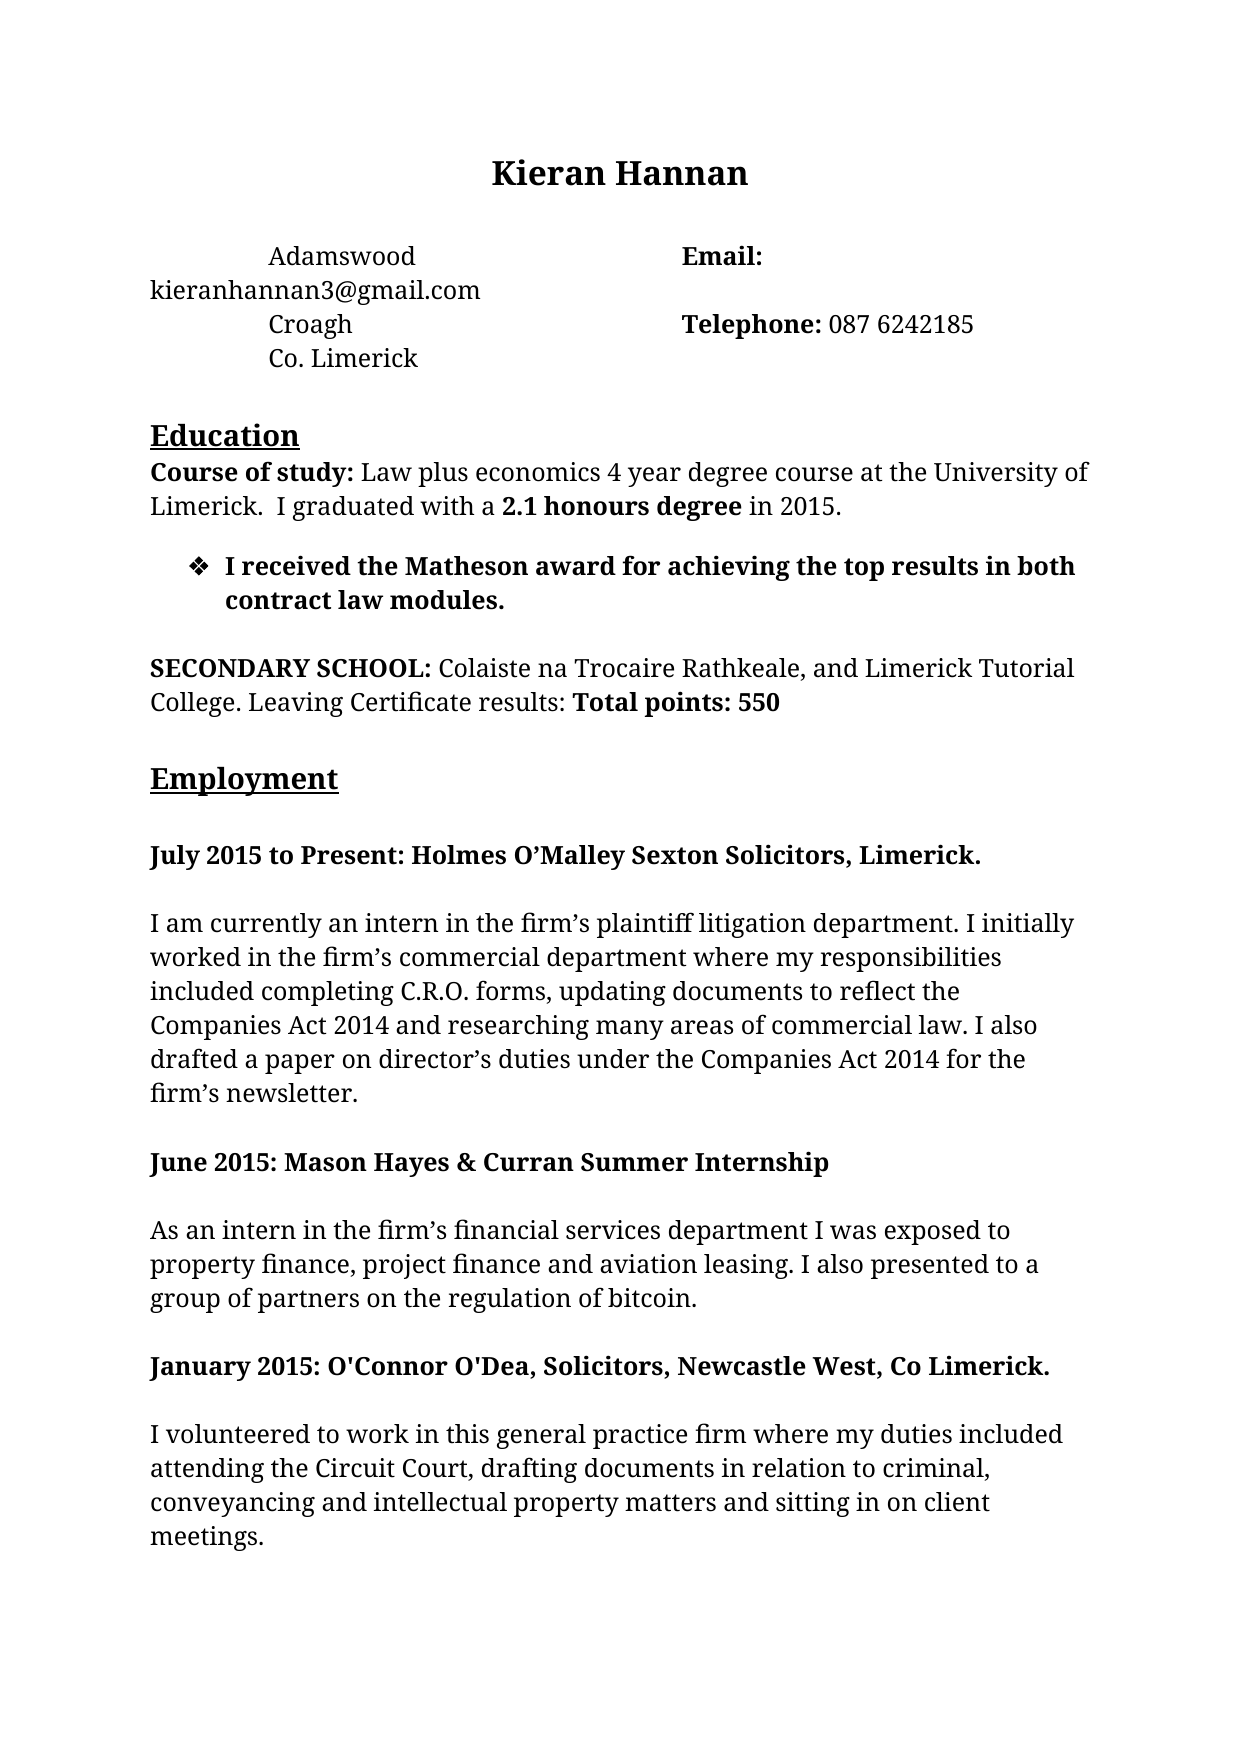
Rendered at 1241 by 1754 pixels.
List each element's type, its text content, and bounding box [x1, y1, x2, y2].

text July 2015 to Present: Holmes O’Malley Sexton Solicitors, Limerick. [150, 838, 1090, 872]
text I volunteered to work in this general practice firm where my duties included attending the Circuit Court, drafting documents in relation to criminal, conveyancing and intellectual property matters and sitting in on client meetings. [150, 1417, 1090, 1553]
text Co. Limerick [150, 341, 1090, 375]
text Employment [150, 758, 1090, 798]
text Course of study: Law plus economics 4 year degree course at the University of Limerick. I graduated with a 2.1 honours degree in 2015. [150, 454, 1090, 523]
text January 2015: O'Connor O'Dea, Solicitors, Newcastle West, Co Limerick. [150, 1348, 1090, 1383]
text I am currently an intern in the firm’s plaintiff litigation department. I initially worked in the firm’s commercial department where my responsibilities included completing C.R.O. forms, updating documents to reflect the Companies Act 2014 and researching many areas of commercial law. I also drafted a paper on director’s duties under the Companies Act 2014 for the firm’s newsletter. [150, 906, 1090, 1110]
text June 2015: Mason Hayes & Curran Summer Internship [150, 1144, 1090, 1178]
text SECONDARY SCHOOL: Colaiste na Trocaire Rathkeale, and Limerick Tutorial College. Leaving Certificate results: Total points: 550 [150, 650, 1090, 718]
text Kieran Hannan [150, 150, 1090, 195]
text Education [150, 415, 1090, 454]
list I received the Matheson award for achieving the top results in both contract law modules. [187, 548, 1090, 616]
text Adamswood Email: kieranhannan3@gmail.com [150, 239, 1090, 307]
text As an intern in the firm’s financial services department I was exposed to property finance, project finance and aviation leasing. I also presented to a group of partners on the regulation of bitcoin. [150, 1212, 1090, 1314]
text Croagh Telephone: 087 6242185 [150, 307, 1090, 341]
